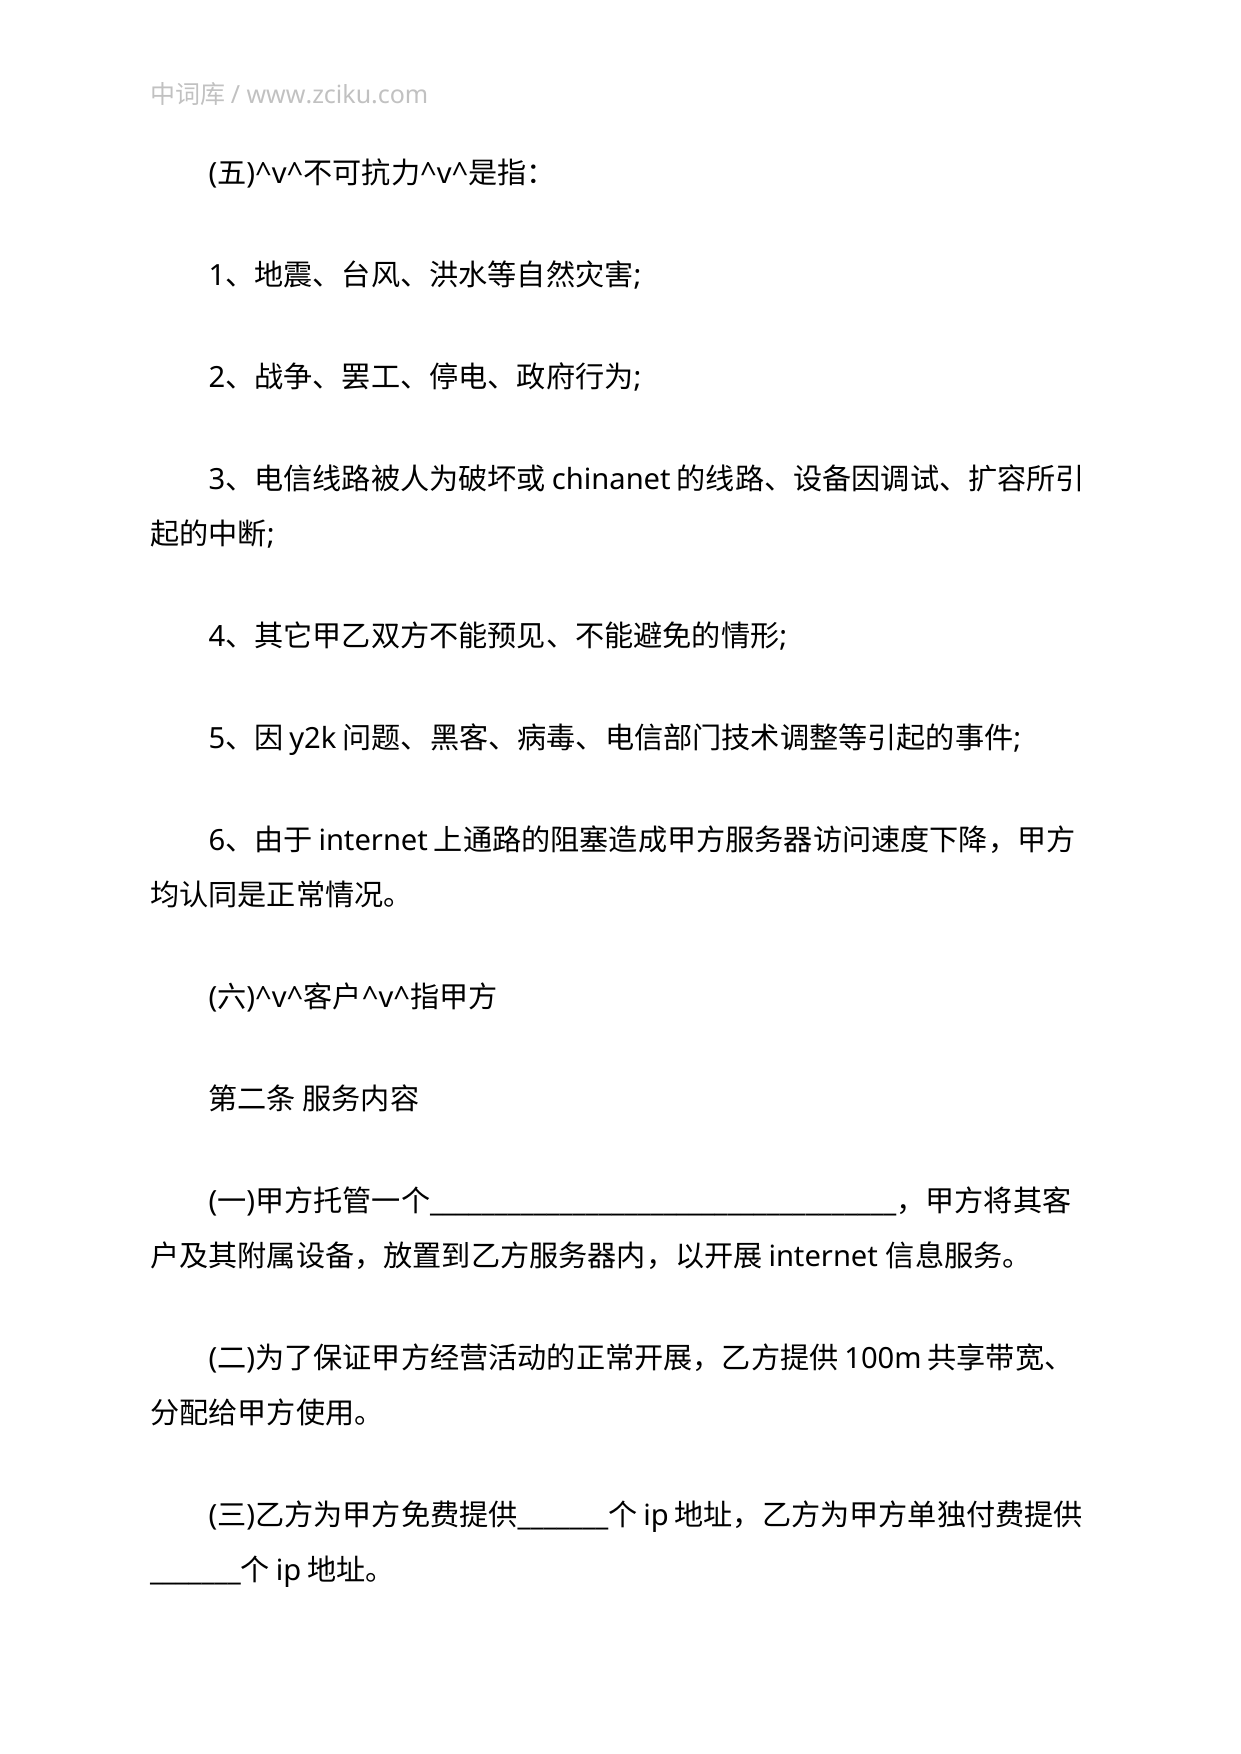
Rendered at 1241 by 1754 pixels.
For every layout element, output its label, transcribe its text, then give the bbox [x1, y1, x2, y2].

text (一)甲方托管一个____________________________________，甲方将其客户及其附属设备，放置到乙方服务器内，以开展internet 信息服务。 [150, 1177, 1090, 1275]
text 第二条 服务内容 [150, 1076, 1090, 1118]
text 5、因y2k问题、黑客、病毒、电信部门技术调整等引起的事件; [150, 715, 1090, 757]
text 3、电信线路被人为破坏或chinanet的线路、设备因调试、扩容所引起的中断; [150, 456, 1090, 553]
text 2、战争、罢工、停电、政府行为; [150, 354, 1090, 396]
text (二)为了保证甲方经营活动的正常开展，乙方提供100m共享带宽、分配给甲方使用。 [150, 1334, 1090, 1432]
text (六)^v^客户^v^指甲方 [150, 974, 1090, 1016]
text 1、地震、台风、洪水等自然灾害; [150, 252, 1090, 294]
text 6、由于internet上通路的阻塞造成甲方服务器访问速度下降，甲方均认同是正常情况。 [150, 817, 1090, 914]
text (五)^v^不可抗力^v^是指： [150, 150, 1090, 192]
text 4、其它甲乙双方不能预见、不能避免的情形; [150, 613, 1090, 655]
text (三)乙方为甲方免费提供_______个ip地址，乙方为甲方单独付费提供_______个ip地址。 [150, 1491, 1090, 1588]
